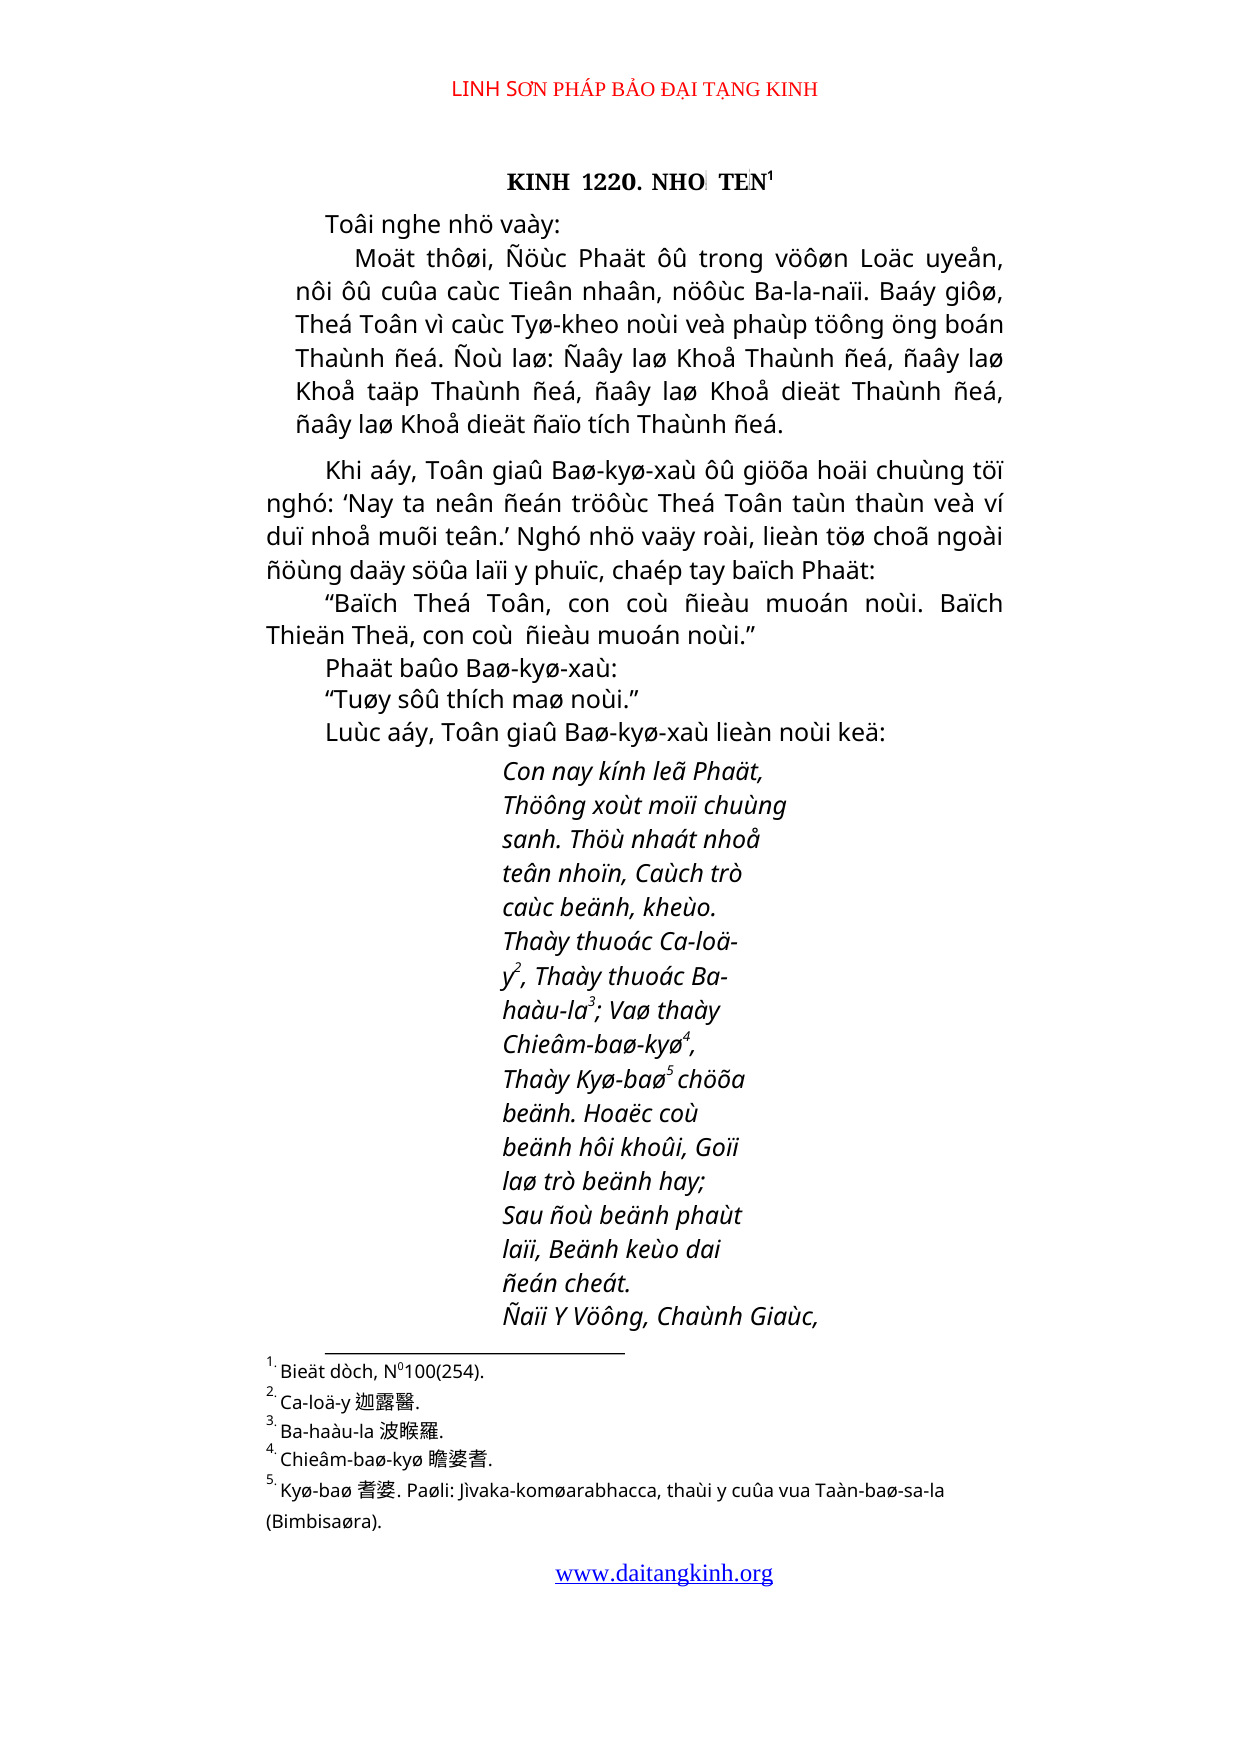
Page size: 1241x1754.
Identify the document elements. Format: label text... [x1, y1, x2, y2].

text 3. Ba-haàu-la 波睺羅. [266, 1416, 1065, 1444]
text Luùc aáy, Toân giaû Baø-kyø-xaù lieàn noùi keä: [325, 715, 1065, 748]
text www.daitangkinh.org [555, 1558, 1065, 1587]
text KINH 1220. NHOÅ TEÂN1 [506, 166, 1065, 197]
text Toâi nghe nhö vaày: [325, 208, 1065, 240]
text 5. Kyø-baø 耆婆. Paøli: Jìvaka-komøarabhacca, thaùi y cuûa vua Taàn-baø-sa-la (Bimbisaøra). [266, 1472, 1065, 1535]
text Khi aáy, Toân giaû Baø-kyø-xaù ôû giöõa hoäi chuùng töï nghó: ‘Nay ta neân ñeán tröôùc Theá Toân taùn thaùn veà ví duï nhoå muõi teân.’ Nghó nhö vaäy roài, lieàn töø choã ngoài ñöùng daäy söûa laïi y phuïc, chaép tay baïch Phaät: [266, 453, 1004, 586]
text Moät thôøi, Ñöùc Phaät ôû trong vöôøn Loäc uyeån, nôi ôû cuûa caùc Tieân nhaân, nöôùc Ba-la-naïi. Baáy giôø, Theá Toân vì caùc Tyø-kheo noùi veà phaùp töông öng boán Thaùnh ñeá. Ñoù laø: Ñaây laø Khoå Thaùnh ñeá, ñaây laø Khoå taäp Thaùnh ñeá, ñaây laø Khoå dieät Thaùnh ñeá, ñaây laø Khoå dieät ñaïo tích Thaùnh ñeá. [295, 241, 1004, 441]
text 1. Bieät dòch, N0100(254). [266, 1357, 1065, 1384]
text LINH SƠN PHÁP BẢO ĐẠI TẠNG KINH [449, 74, 820, 103]
text Phaät baûo Baø-kyø-xaù: [325, 652, 1065, 683]
text 4. Chieâm-baø-kyø 瞻婆耆. [266, 1444, 1065, 1472]
text “Baïch Theá Toân, con coù ñieàu muoán noùi. Baïch Thieän Theä, con coù ñieàu muoán noùi.” [266, 586, 1004, 652]
text “Tuøy sôû thích maø noùi.” [325, 683, 1065, 715]
text 2. Ca-loä-y 迦露醫. [266, 1384, 1065, 1416]
text Con nay kính leã Phaät, Thöông xoùt moïi chuùng sanh. Thöù nhaát nhoå teân nhoïn, Caùch trò caùc beänh, kheùo. [502, 753, 793, 924]
text Ñaïi Y Vöông, Chaùnh Giaùc, [502, 1300, 1065, 1332]
text Thaày thuoác Ca-loä-y2, Thaày thuoác Ba-haàu-la3; Vaø thaày Chieâm-baø-kyø4, Thaày Kyø-baø5 chöõa beänh. Hoaëc coù beänh hôi khoûi, Goïi laø trò beänh hay; Sau ñoù beänh phaùt laïi, Beänh keùo dai ñeán cheát. [502, 924, 746, 1300]
